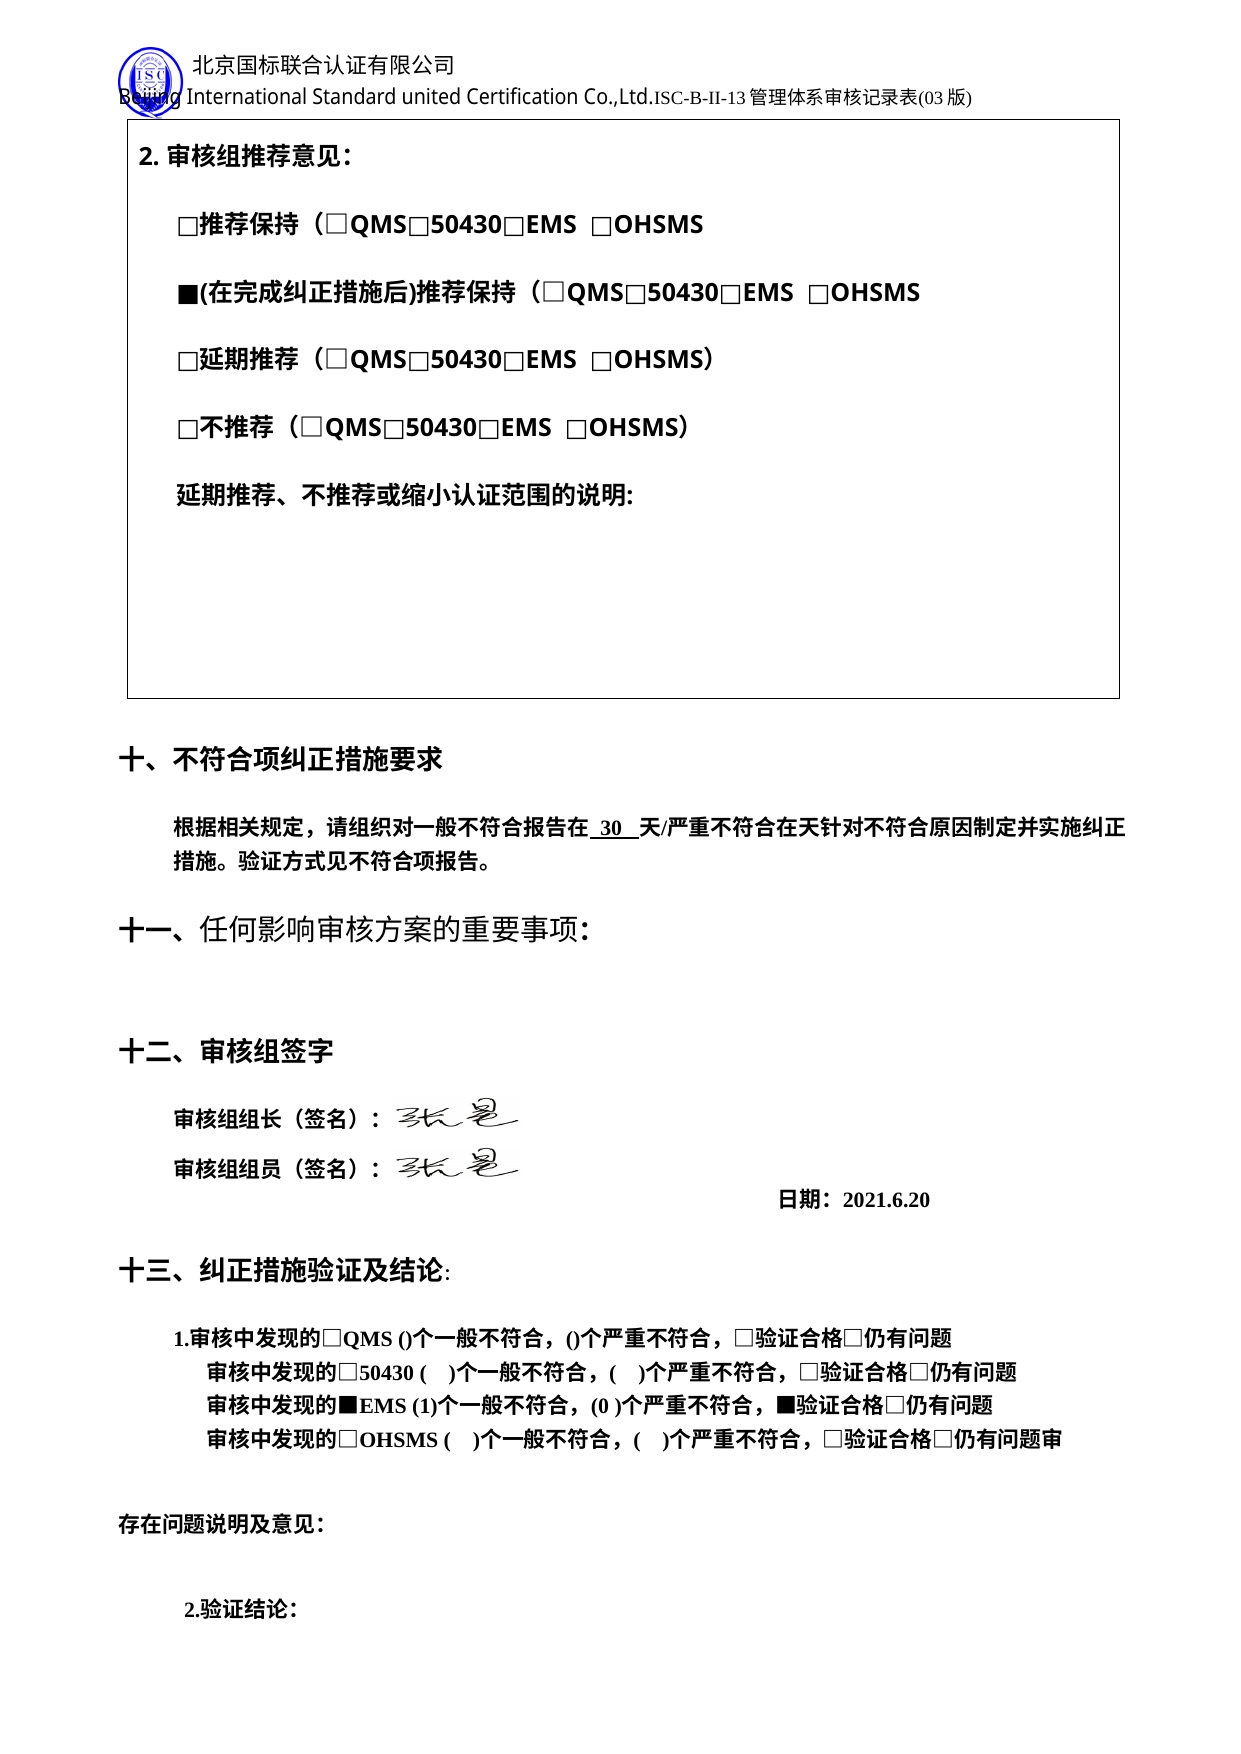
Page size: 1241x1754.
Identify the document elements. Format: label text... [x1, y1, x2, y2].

text 十三、纠正措施验证及结论： [118, 1234, 1128, 1302]
text 审核中发现的□50430 ( )个一般不符合，( )个严重不符合，□验证合格□仍有问题 [118, 1353, 1128, 1387]
text 存在问题说明及意见： [118, 1506, 1128, 1540]
text 2.验证结论： [118, 1591, 1128, 1625]
text 审核组组长（签名）： [118, 1101, 1128, 1134]
text 日期：2021.6.20 [118, 1184, 1128, 1214]
text 十二、审核组签字 [118, 1016, 1128, 1084]
text 审核中发现的□OHSMS ( )个一般不符合，( )个严重不符合，□验证合格□仍有问题审 [118, 1421, 1128, 1455]
picture [118, 47, 186, 119]
text 审核中发现的■EMS (1)个一般不符合，(0 )个严重不符合，■验证合格□仍有问题 [118, 1387, 1128, 1421]
picture [391, 1097, 522, 1128]
table_cell 2. 审核组推荐意见： □推荐保持（□QMS□50430□EMS □OHSMS ■(在完成纠正措施后)推荐保持（□QMS□50430□EMS □OHSMS □延期推荐（□QMS□50430□EMS □OHSMS） □不推荐（□QMS□50430□EMS □OHSMS） 延期推荐、不推荐或缩小认证范围的说明: [128, 120, 1119, 698]
text 1.审核中发现的□QMS ()个一般不符合，()个严重不符合，□验证合格□仍有问题 [118, 1319, 1128, 1353]
text 十、不符合项纠正措施要求 [118, 724, 1128, 792]
picture [391, 1147, 522, 1178]
text 十一、任何影响审核方案的重要事项： [105, 893, 1128, 961]
text 审核组组员（签名）： [118, 1151, 1128, 1184]
text 根据相关规定，请组织对一般不符合报告在 30 天/严重不符合在天针对不符合原因制定并实施纠正措施。验证方式见不符合项报告。 [173, 809, 1128, 877]
